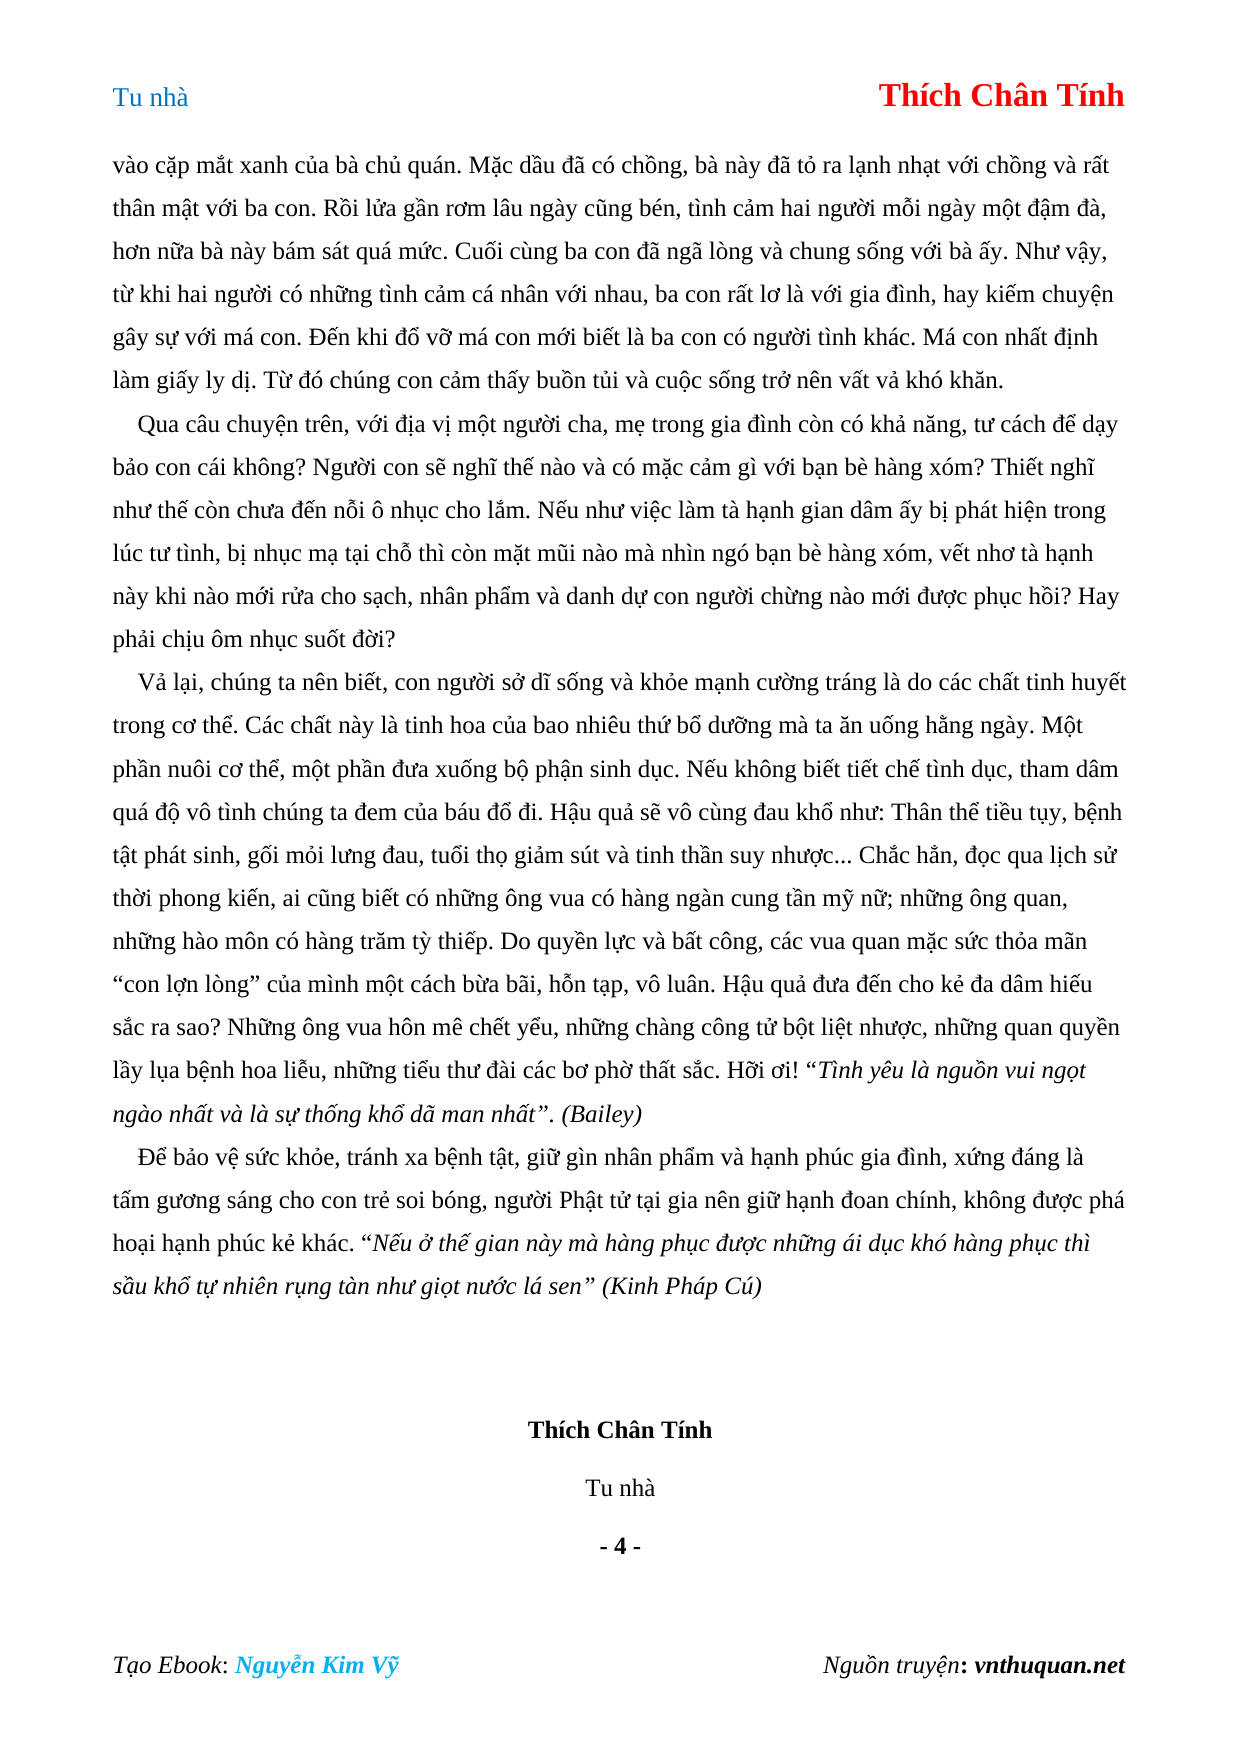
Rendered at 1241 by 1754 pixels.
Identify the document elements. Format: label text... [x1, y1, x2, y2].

text Tu nhà [112, 1473, 1128, 1502]
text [112, 150, 1128, 1343]
text - 4 - [112, 1531, 1128, 1560]
text Thích Chân Tính [112, 1415, 1128, 1444]
